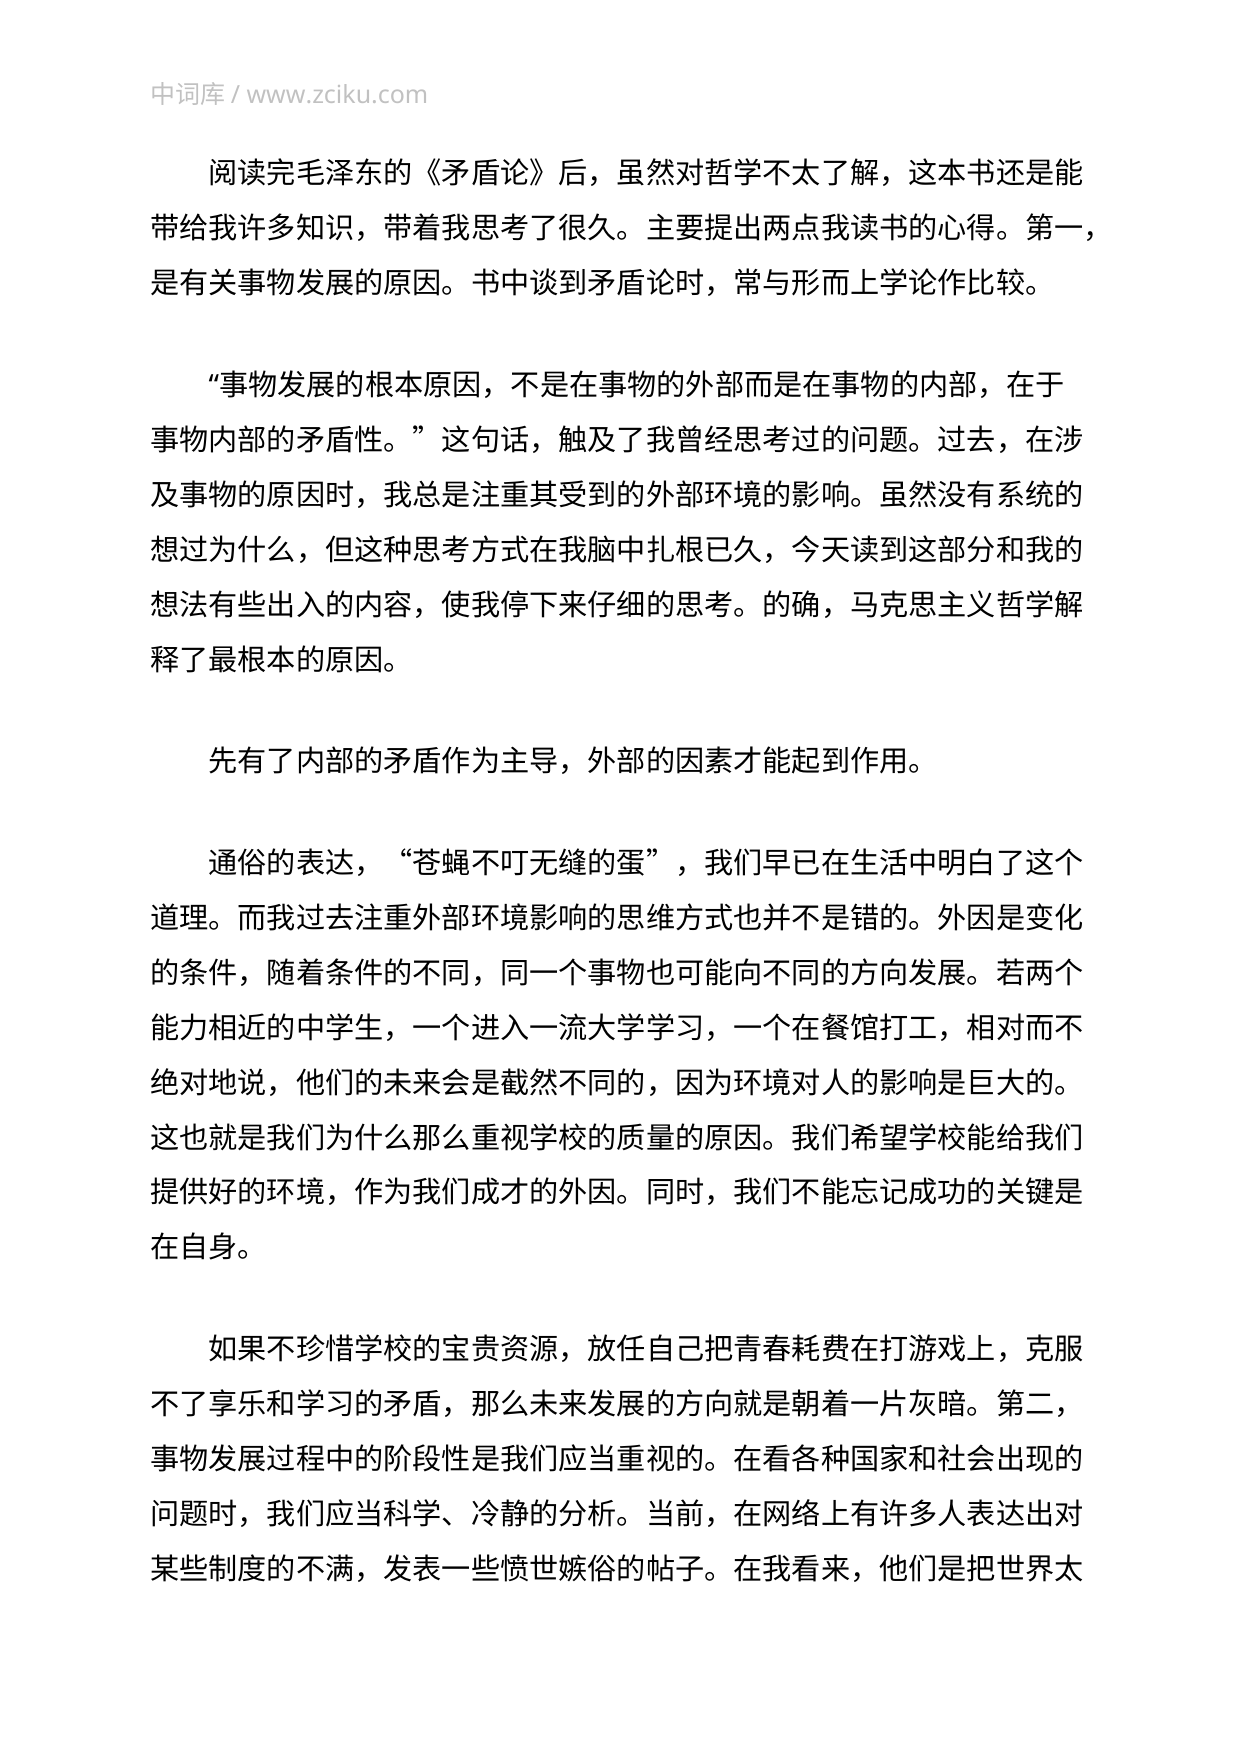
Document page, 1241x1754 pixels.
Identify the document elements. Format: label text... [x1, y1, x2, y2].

text 阅读完毛泽东的《矛盾论》后，虽然对哲学不太了解，这本书还是能带给我许多知识，带着我思考了很久。主要提出两点我读书的心得。第一，是有关事物发展的原因。书中谈到矛盾论时，常与形而上学论作比较。 [150, 150, 1090, 302]
text 通俗的表达，“苍蝇不叮无缝的蛋”，我们早已在生活中明白了这个道理。而我过去注重外部环境影响的思维方式也并不是错的。外因是变化的条件，随着条件的不同，同一个事物也可能向不同的方向发展。若两个能力相近的中学生，一个进入一流大学学习，一个在餐馆打工，相对而不绝对地说，他们的未来会是截然不同的，因为环境对人的影响是巨大的。这也就是我们为什么那么重视学校的质量的原因。我们希望学校能给我们提供好的环境，作为我们成才的外因。同时，我们不能忘记成功的关键是在自身。 [150, 840, 1090, 1266]
text 先有了内部的矛盾作为主导，外部的因素才能起到作用。 [150, 738, 1090, 780]
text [150, 1326, 1090, 1588]
text “事物发展的根本原因，不是在事物的外部而是在事物的内部，在于事物内部的矛盾性。”这句话，触及了我曾经思考过的问题。过去，在涉及事物的原因时，我总是注重其受到的外部环境的影响。虽然没有系统的想过为什么，但这种思考方式在我脑中扎根已久，今天读到这部分和我的想法有些出入的内容，使我停下来仔细的思考。的确，马克思主义哲学解释了最根本的原因。 [150, 362, 1090, 678]
